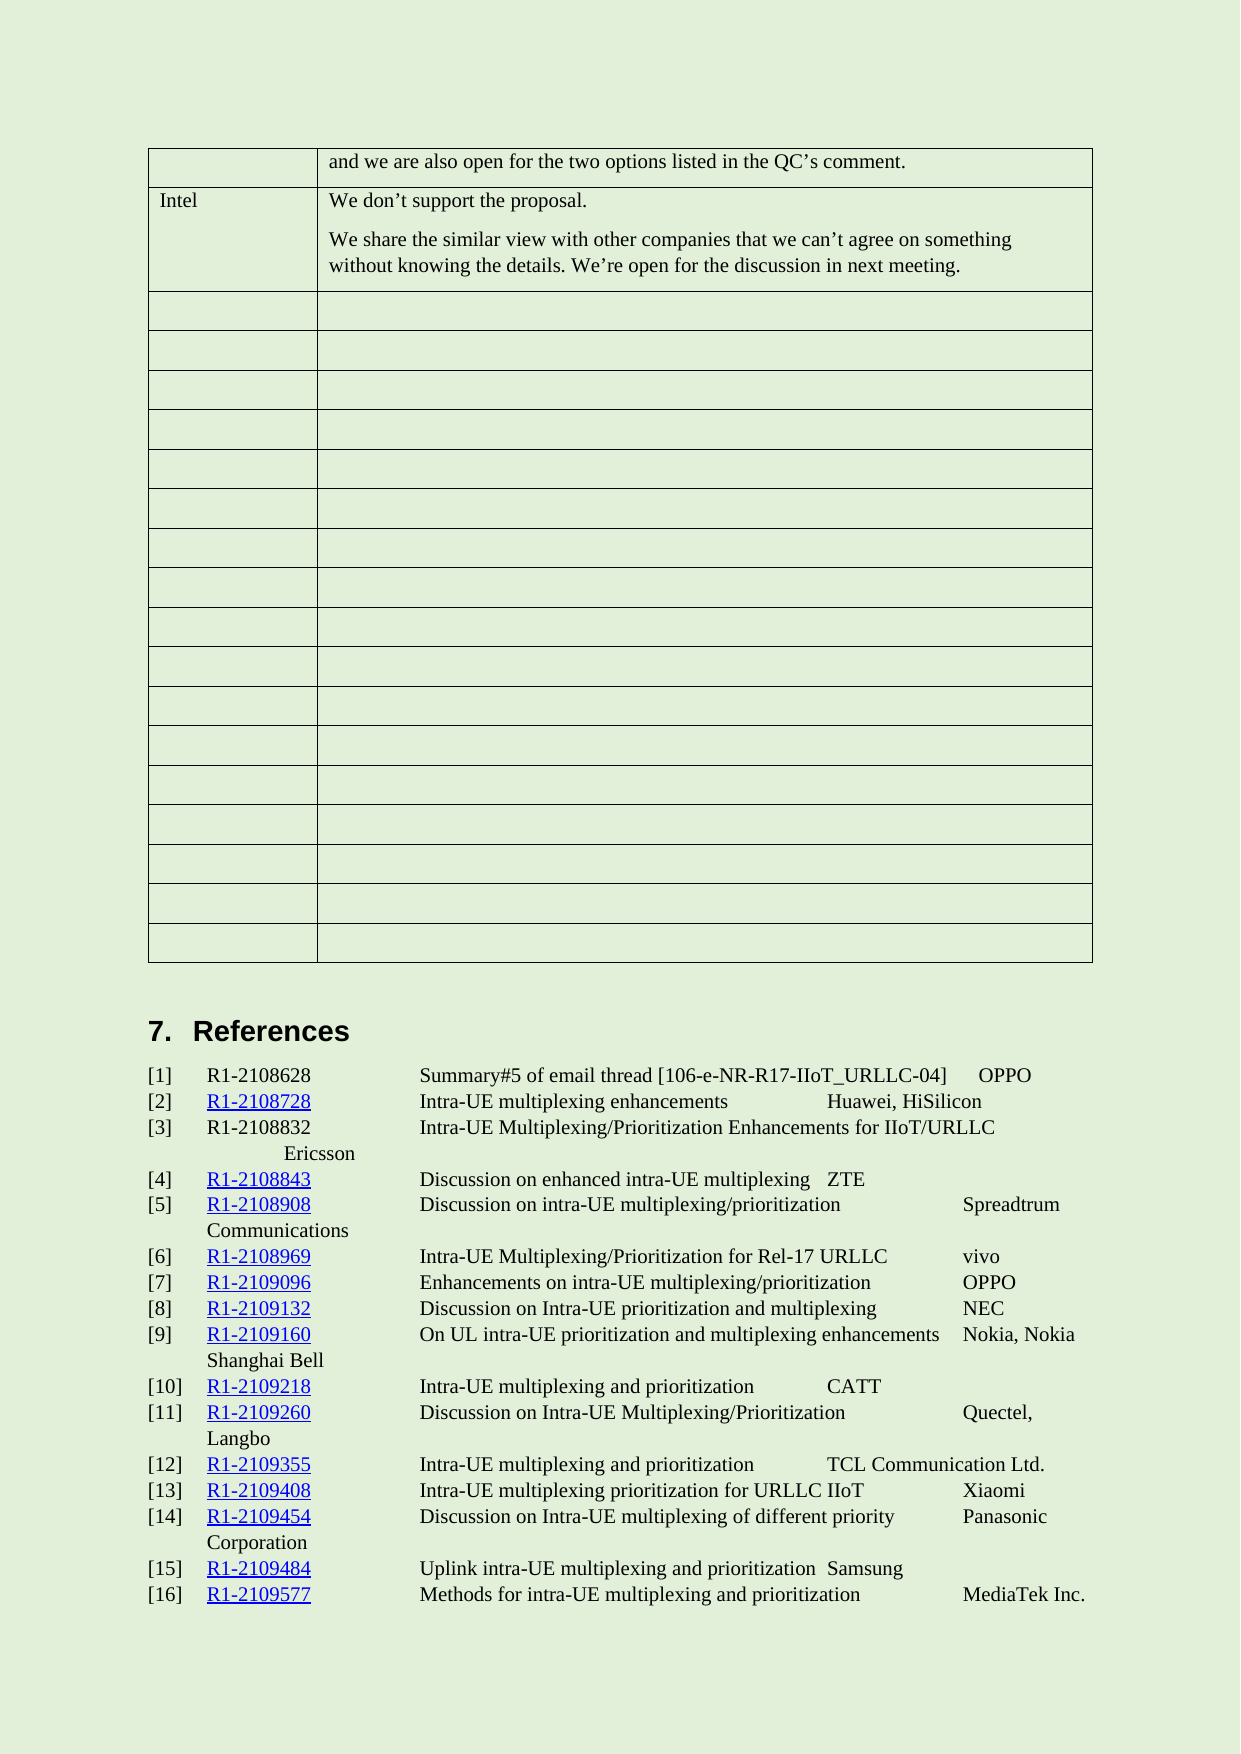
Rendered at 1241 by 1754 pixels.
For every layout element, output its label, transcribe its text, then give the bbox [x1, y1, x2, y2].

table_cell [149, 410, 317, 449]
list R1-2108969 Intra-UE Multiplexing/Prioritization for Rel-17 URLLC vivo [148, 1244, 1093, 1268]
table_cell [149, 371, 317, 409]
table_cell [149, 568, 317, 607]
list R1-2109218 Intra-UE multiplexing and prioritization CATT [148, 1374, 1093, 1398]
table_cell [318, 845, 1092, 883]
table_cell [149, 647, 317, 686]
subtitle References [148, 1014, 1093, 1048]
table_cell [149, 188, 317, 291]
list R1-2109454 Discussion on Intra-UE multiplexing of different priority Panasonic Corporation [148, 1504, 1093, 1554]
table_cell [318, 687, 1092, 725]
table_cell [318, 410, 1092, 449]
list R1-2109132 Discussion on Intra-UE prioritization and multiplexing NEC [148, 1296, 1093, 1320]
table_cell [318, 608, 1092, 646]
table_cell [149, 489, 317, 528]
list R1-2109160 On UL intra-UE prioritization and multiplexing enhancements Nokia, Nokia Shanghai Bell [148, 1322, 1093, 1372]
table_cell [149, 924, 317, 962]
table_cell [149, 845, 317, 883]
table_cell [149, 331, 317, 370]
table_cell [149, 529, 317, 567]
list R1-2109577 Methods for intra-UE multiplexing and prioritization MediaTek Inc. [148, 1581, 1093, 1606]
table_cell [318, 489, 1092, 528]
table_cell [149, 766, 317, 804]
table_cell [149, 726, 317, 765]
list R1-2109260 Discussion on Intra-UE Multiplexing/Prioritization Quectel, Langbo [148, 1400, 1093, 1450]
list R1-2108843 Discussion on enhanced intra-UE multiplexing ZTE [148, 1166, 1093, 1191]
list R1-2109355 Intra-UE multiplexing and prioritization TCL Communication Ltd. [148, 1452, 1093, 1476]
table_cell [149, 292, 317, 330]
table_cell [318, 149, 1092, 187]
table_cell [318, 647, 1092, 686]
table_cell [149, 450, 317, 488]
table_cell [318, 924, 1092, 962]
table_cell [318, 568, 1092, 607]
list R1-2108728 Intra-UE multiplexing enhancements Huawei, HiSilicon [148, 1089, 1093, 1113]
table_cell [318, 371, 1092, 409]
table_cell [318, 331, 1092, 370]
list R1-2108628 Summary#5 of email thread [106-e-NR-R17-IIoT_URLLC-04] OPPO [148, 1063, 1093, 1087]
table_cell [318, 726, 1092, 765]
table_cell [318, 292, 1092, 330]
list R1-2109408 Intra-UE multiplexing prioritization for URLLC IIoT Xiaomi [148, 1478, 1093, 1502]
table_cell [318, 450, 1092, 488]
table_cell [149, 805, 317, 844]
list R1-2108908 Discussion on intra-UE multiplexing/prioritization Spreadtrum Communications [148, 1192, 1093, 1242]
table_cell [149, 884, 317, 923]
list R1-2109484 Uplink intra-UE multiplexing and prioritization Samsung [148, 1556, 1093, 1579]
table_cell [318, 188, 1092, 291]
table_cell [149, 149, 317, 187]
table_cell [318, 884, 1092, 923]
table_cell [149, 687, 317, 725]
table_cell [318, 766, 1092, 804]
list R1-2109096 Enhancements on intra-UE multiplexing/prioritization OPPO [148, 1270, 1093, 1294]
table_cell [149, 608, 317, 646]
list R1-2108832 Intra-UE Multiplexing/Prioritization Enhancements for IIoT/URLLC Ericsson [148, 1114, 1093, 1164]
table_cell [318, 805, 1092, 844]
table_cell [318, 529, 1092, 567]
